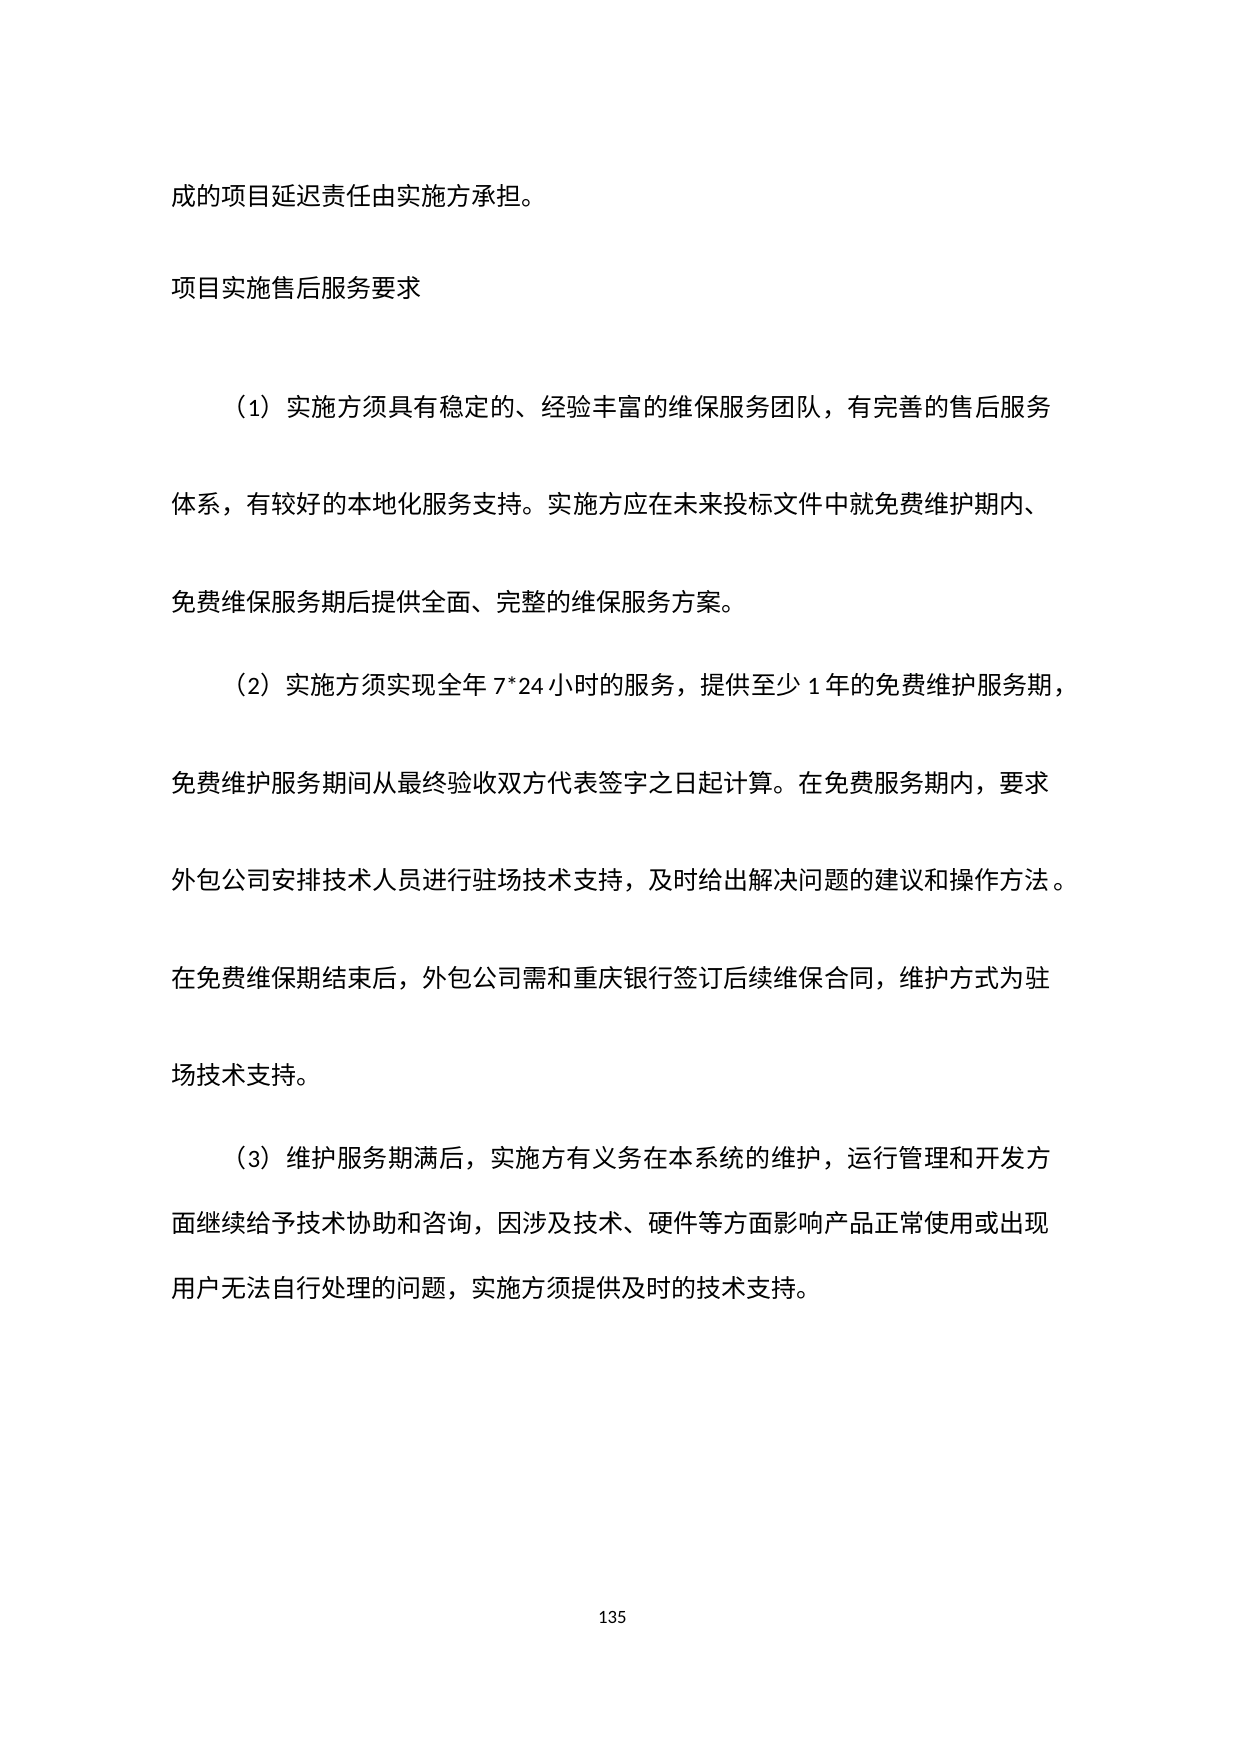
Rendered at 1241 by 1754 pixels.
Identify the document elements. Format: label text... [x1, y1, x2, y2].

text （3）维护服务期满后，实施方有义务在本系统的维护，运行管理和开发方面继续给予技术协助和咨询，因涉及技术、硬件等方面影响产品正常使用或出现用户无法自行处理的问题，实施方须提供及时的技术支持。 [171, 1124, 1053, 1319]
text （1）实施方须具有稳定的、经验丰富的维保服务团队，有完善的售后服务体系，有较好的本地化服务支持。实施方应在未来投标文件中就免费维护期内、免费维保服务期后提供全面、完整的维保服务方案。 [171, 373, 1053, 633]
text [171, 162, 1053, 227]
subtitle 项目实施售后服务要求 [171, 254, 1053, 319]
text （2）实施方须实现全年7*24小时的服务，提供至少1年的免费维护服务期，免费维护服务期间从最终验收双方代表签字之日起计算。在免费服务期内，要求外包公司安排技术人员进行驻场技术支持，及时给出解决问题的建议和操作方法。在免费维保期结束后，外包公司需和重庆银行签订后续维保合同，维护方式为驻场技术支持。 [171, 651, 1053, 1106]
